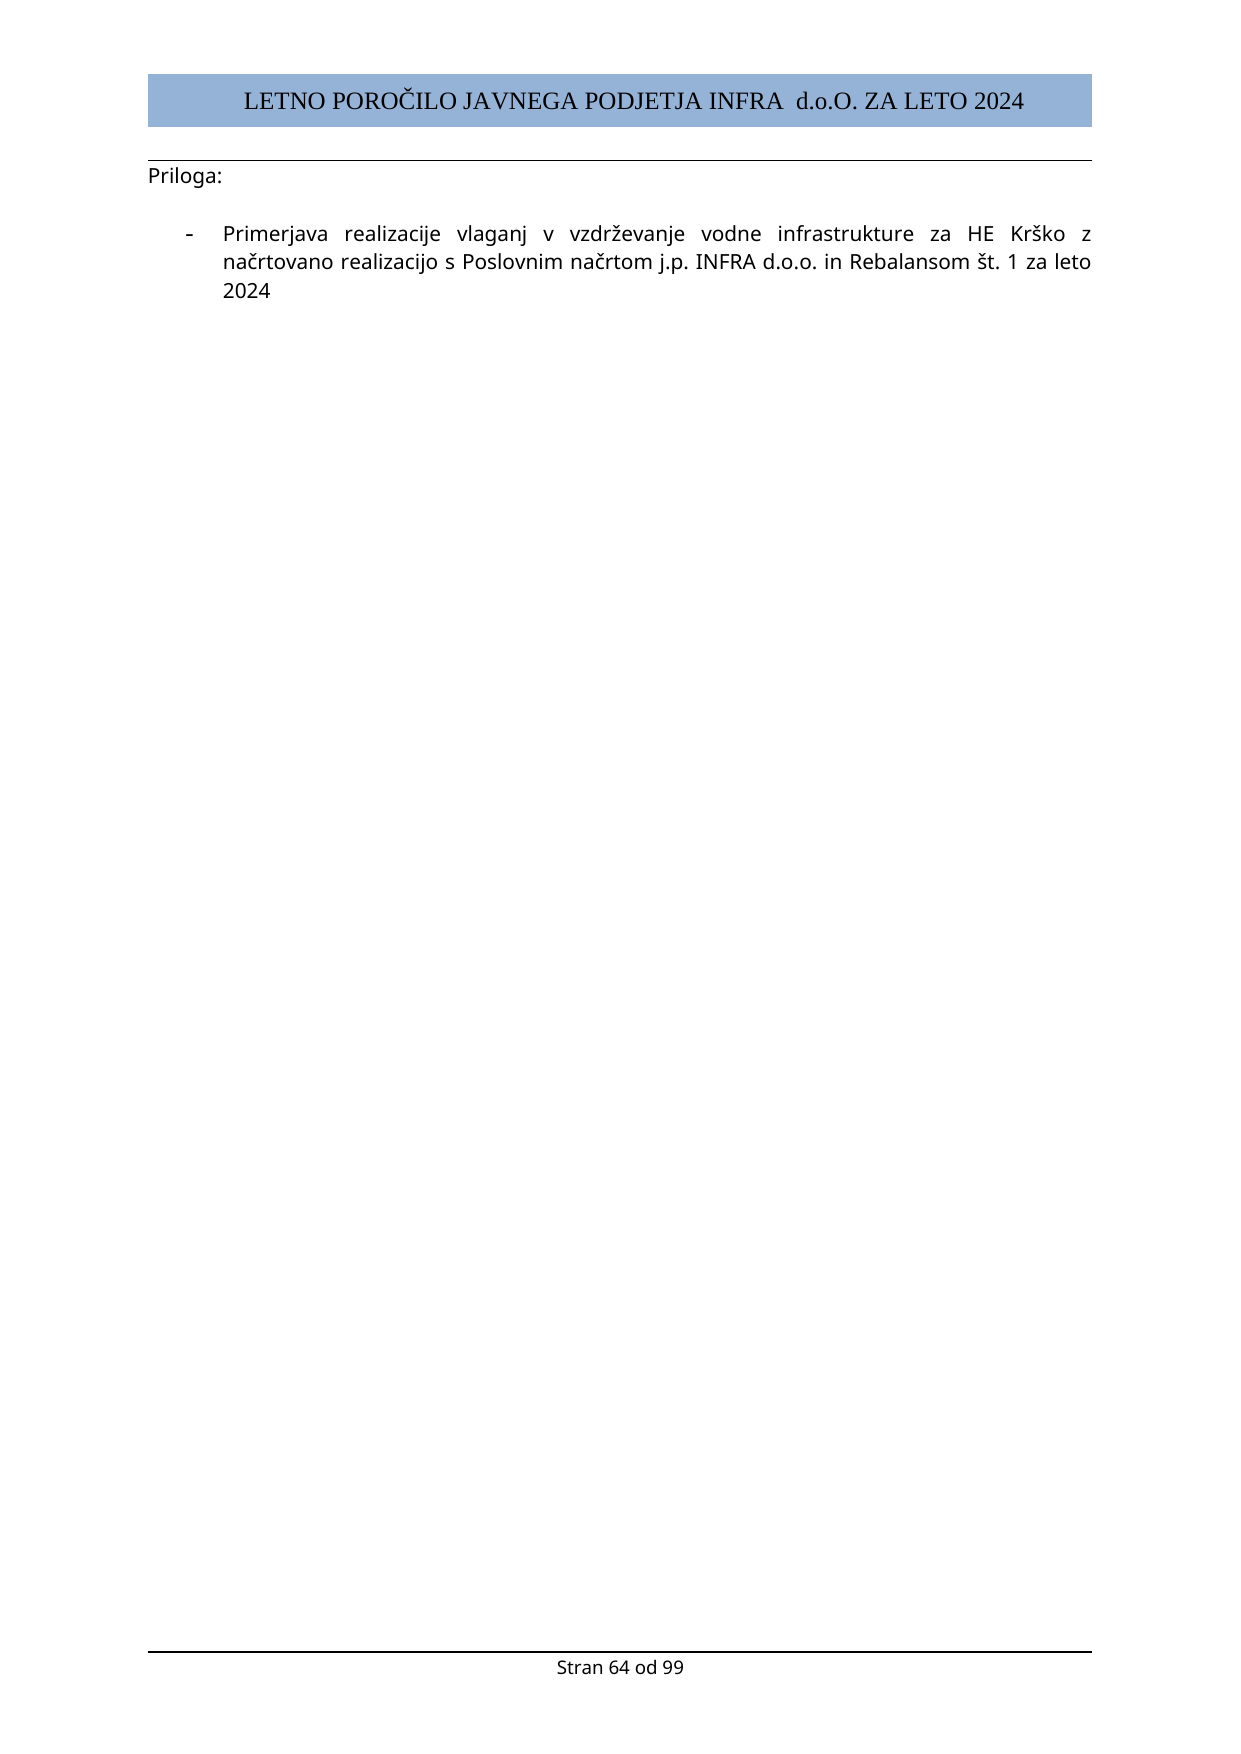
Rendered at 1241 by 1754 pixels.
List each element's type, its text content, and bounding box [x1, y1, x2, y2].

list Primerjava realizacije vlaganj v vzdrževanje vodne infrastrukture za HE Krško z načrtovano realizacijo s Poslovnim načrtom j.p. INFRA d.o.o. in Rebalansom št. 1 za leto 2024 [185, 218, 1092, 304]
text Priloga: [148, 161, 1092, 189]
